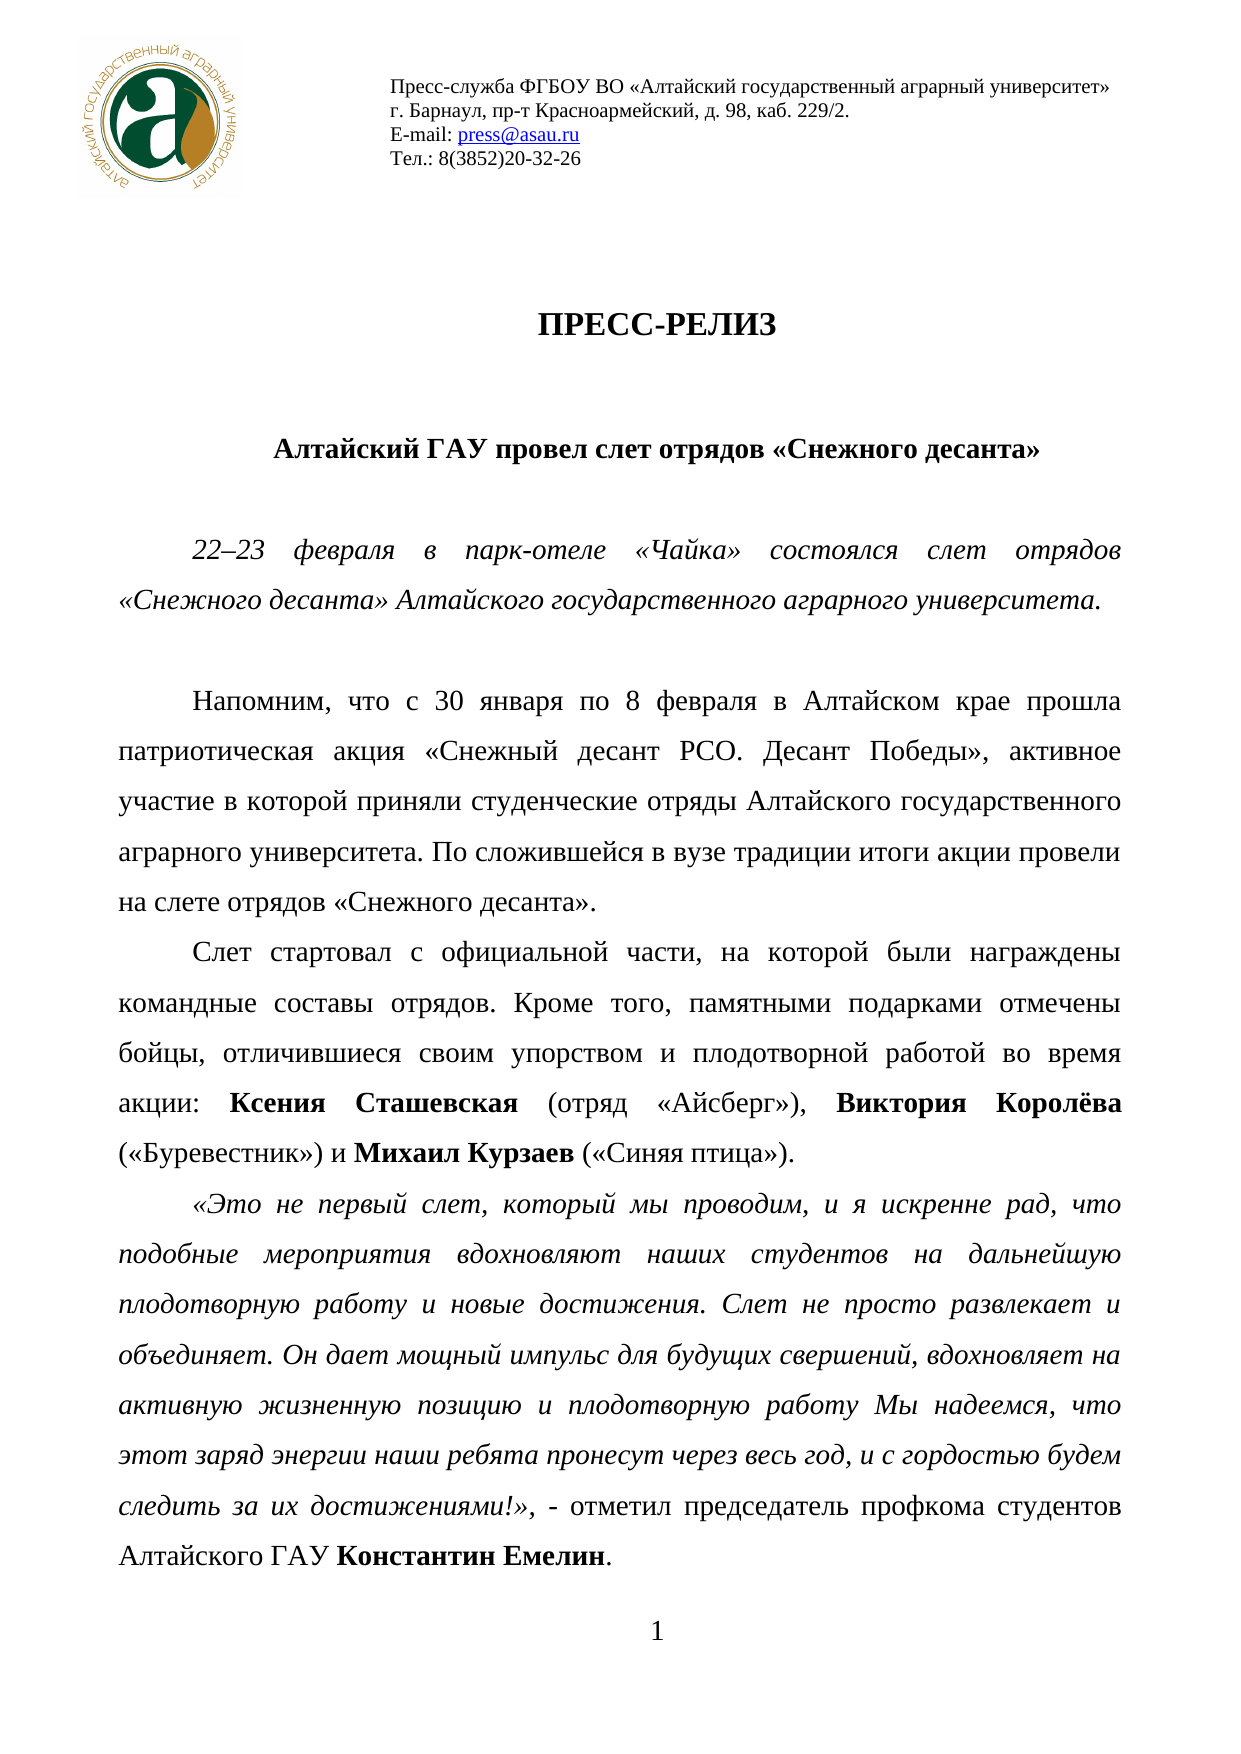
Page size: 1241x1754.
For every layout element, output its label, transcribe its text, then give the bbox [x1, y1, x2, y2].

text Напомним, что с 30 января по 8 февраля в Алтайском крае прошла патриотическая акция «Снежный десант РСО. Десант Победы», активное участие в которой приняли студенческие отряды Алтайского государственного аграрного университета. По сложившейся в вузе традиции итоги акции провели на слете отрядов «Снежного десанта». [118, 683, 1122, 918]
text «Это не первый слет, который мы проводим, и я искренне рад, что подобные мероприятия вдохновляют наших студентов на дальнейшую плодотворную работу и новые достижения. Слет не просто развлекает и объединяет. Он дает мощный импульс для будущих свершений, вдохновляет на активную жизненную позицию и плодотворную работу Мы надеемся, что этот заряд энергии наши ребята пронесут через весь год, и с гордостью будем следить за их достижениями!», - отметил председатель профкома студентов Алтайского ГАУ Константин Емелин. [118, 1186, 1122, 1572]
text Алтайский ГАУ провел слет отрядов «Снежного десанта» [118, 431, 1122, 465]
text 22–23 февраля в парк-отеле «Чайка» состоялся слет отрядов «Снежного десанта» Алтайского государственного аграрного университета. [118, 532, 1122, 616]
text Слет стартовал с официальной части, на которой были награждены командные составы отрядов. Кроме того, памятными подарками отмечены бойцы, отличившиеся своим упорством и плодотворной работой во время акции: Ксения Сташевская (отряд «Айсберг»), Виктория Королёва («Буревестник») и Михаил Курзаев («Синяя птица»). [118, 934, 1122, 1169]
picture [78, 35, 241, 198]
